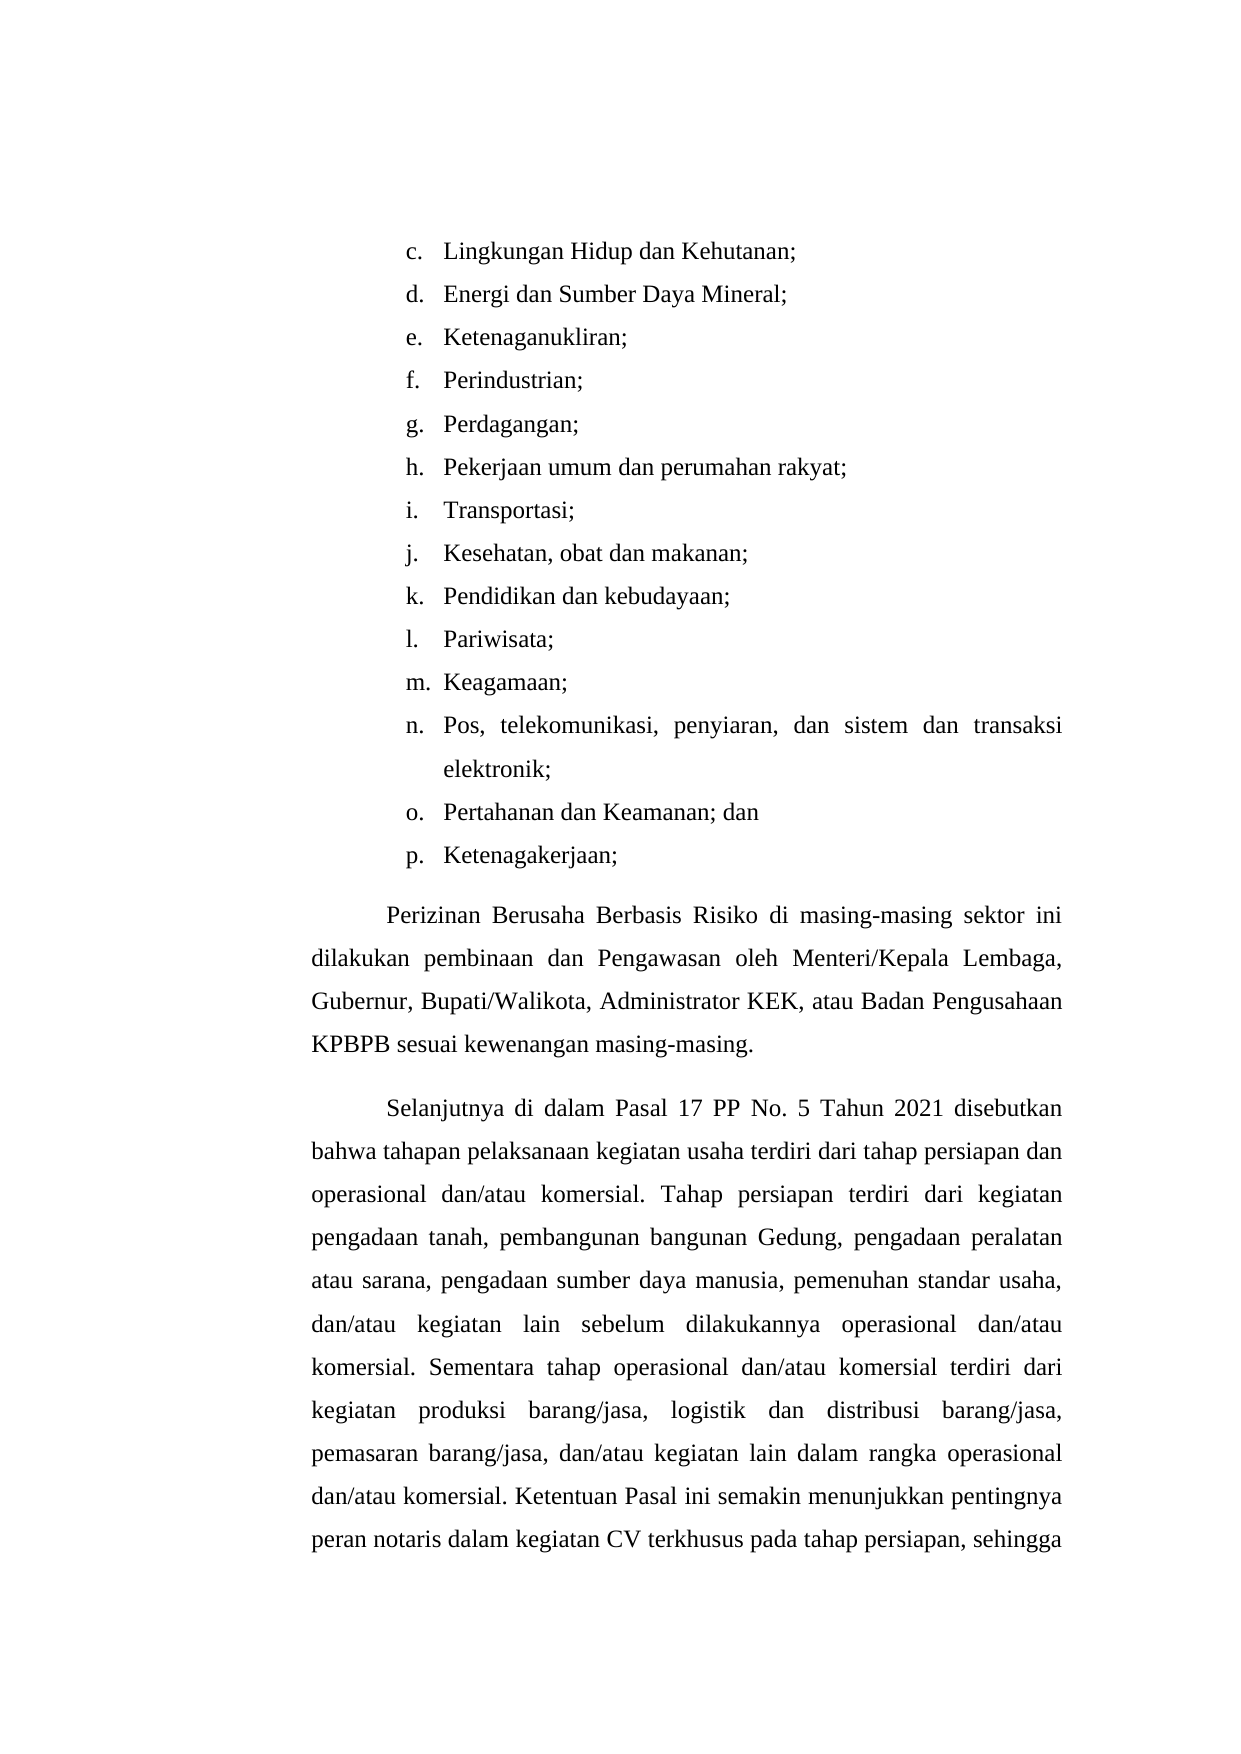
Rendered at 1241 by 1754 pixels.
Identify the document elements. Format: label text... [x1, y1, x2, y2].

list Transportasi; [406, 495, 1063, 524]
list Pekerjaan umum dan perumahan rakyat; [406, 452, 1063, 481]
list Kesehatan, obat dan makanan; [406, 538, 1063, 567]
list Lingkungan Hidup dan Kehutanan; [406, 236, 1063, 265]
list Pos, telekomunikasi, penyiaran, dan sistem dan transaksi elektronik; [406, 711, 1063, 782]
list Energi dan Sumber Daya Mineral; [406, 279, 1063, 308]
list Pariwisata; [406, 624, 1063, 653]
list Pendidikan dan kebudayaan; [406, 581, 1063, 610]
list Ketenagakerjaan; [406, 840, 1063, 869]
text Perizinan Berusaha Berbasis Risiko di masing-masing sektor ini dilakukan pembinaan dan Pengawasan oleh Menteri/Kepala Lembaga, Gubernur, Bupati/Walikota, Administrator KEK, atau Badan Pengusahaan KPBPB sesuai kewenangan masing-masing. [311, 900, 1063, 1058]
list Perdagangan; [406, 409, 1063, 437]
list Pertahanan dan Keamanan; dan [406, 797, 1063, 826]
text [311, 1093, 1063, 1553]
list Ketenaganukliran; [406, 322, 1063, 351]
list Keagamaan; [406, 667, 1063, 696]
list Perindustrian; [406, 366, 1063, 394]
